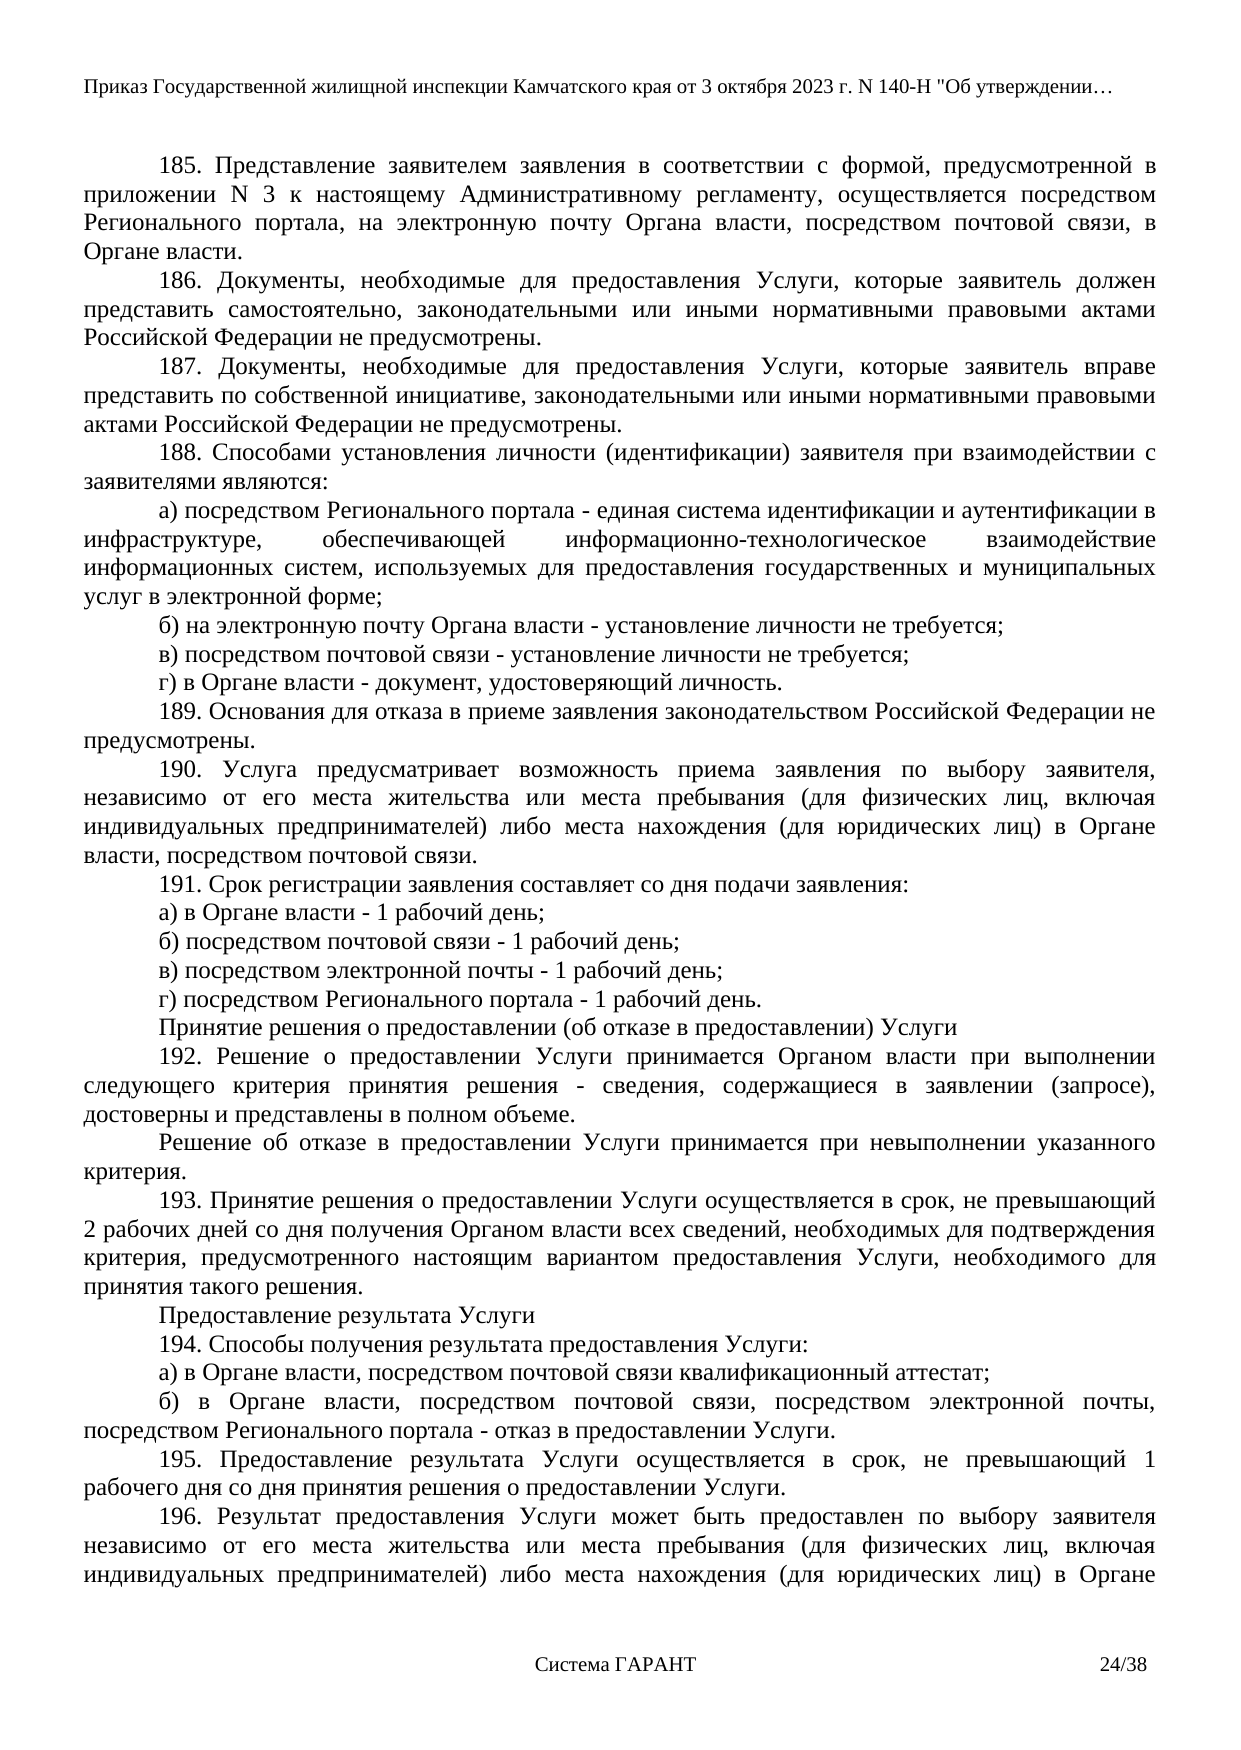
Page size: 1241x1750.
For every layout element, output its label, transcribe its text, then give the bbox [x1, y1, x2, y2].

text 194. Способы получения результата предоставления Услуги: [83, 1329, 1157, 1357]
text г) в Органе власти - документ, удостоверяющий личность. [83, 667, 1157, 696]
text а) посредством Регионального портала - единая система идентификации и аутентификации в инфраструктуре, обеспечивающей информационно-технологическое взаимодействие информационных систем, используемых для предоставления государственных и муниципальных услуг в электронной форме; [83, 495, 1157, 610]
text б) на электронную почту Органа власти - установление личности не требуется; [83, 610, 1157, 639]
text а) в Органе власти, посредством почтовой связи квалификационный аттестат; [83, 1357, 1157, 1386]
text 193. Принятие решения о предоставлении Услуги осуществляется в срок, не превышающий 2 рабочих дней со дня получения Органом власти всех сведений, необходимых для подтверждения критерия, предусмотренного настоящим вариантом предоставления Услуги, необходимого для принятия такого решения. [83, 1185, 1157, 1300]
text б) посредством почтовой связи - 1 рабочий день; [83, 926, 1157, 955]
text 187. Документы, необходимые для предоставления Услуги, которые заявитель вправе представить по собственной инициативе, законодательными или иными нормативными правовыми актами Российской Федерации не предусмотрены. [83, 351, 1157, 437]
text б) в Органе власти, посредством почтовой связи, посредством электронной почты, посредством Регионального портала - отказ в предоставлении Услуги. [83, 1386, 1157, 1444]
text г) посредством Регионального портала - 1 рабочий день. [83, 984, 1157, 1012]
text 189. Основания для отказа в приеме заявления законодательством Российской Федерации не предусмотрены. [83, 696, 1157, 754]
text 195. Предоставление результата Услуги осуществляется в срок, не превышающий 1 рабочего дня со дня принятия решения о предоставлении Услуги. [83, 1444, 1157, 1501]
text 185. Представление заявителем заявления в соответствии с формой, предусмотренной в приложении N 3 к настоящему Административному регламенту, осуществляется посредством Регионального портала, на электронную почту Органа власти, посредством почтовой связи, в Органе власти. [83, 150, 1157, 265]
text 186. Документы, необходимые для предоставления Услуги, которые заявитель должен представить самостоятельно, законодательными или иными нормативными правовыми актами Российской Федерации не предусмотрены. [83, 265, 1157, 351]
text 192. Решение о предоставлении Услуги принимается Органом власти при выполнении следующего критерия принятия решения - сведения, содержащиеся в заявлении (запросе), достоверны и представлены в полном объеме. [83, 1041, 1157, 1127]
text Предоставление результата Услуги [83, 1300, 1157, 1329]
text Принятие решения о предоставлении (об отказе в предоставлении) Услуги [83, 1012, 1157, 1041]
text 191. Срок регистрации заявления составляет со дня подачи заявления: [83, 869, 1157, 897]
text Решение об отказе в предоставлении Услуги принимается при невыполнении указанного критерия. [83, 1127, 1157, 1185]
text в) посредством электронной почты - 1 рабочий день; [83, 955, 1157, 984]
text в) посредством почтовой связи - установление личности не требуется; [83, 639, 1157, 667]
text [83, 1501, 1157, 1587]
text а) в Органе власти - 1 рабочий день; [83, 897, 1157, 926]
text 190. Услуга предусматривает возможность приема заявления по выбору заявителя, независимо от его места жительства или места пребывания (для физических лиц, включая индивидуальных предпринимателей) либо места нахождения (для юридических лиц) в Органе власти, посредством почтовой связи. [83, 754, 1157, 869]
text 188. Способами установления личности (идентификации) заявителя при взаимодействии с заявителями являются: [83, 437, 1157, 495]
